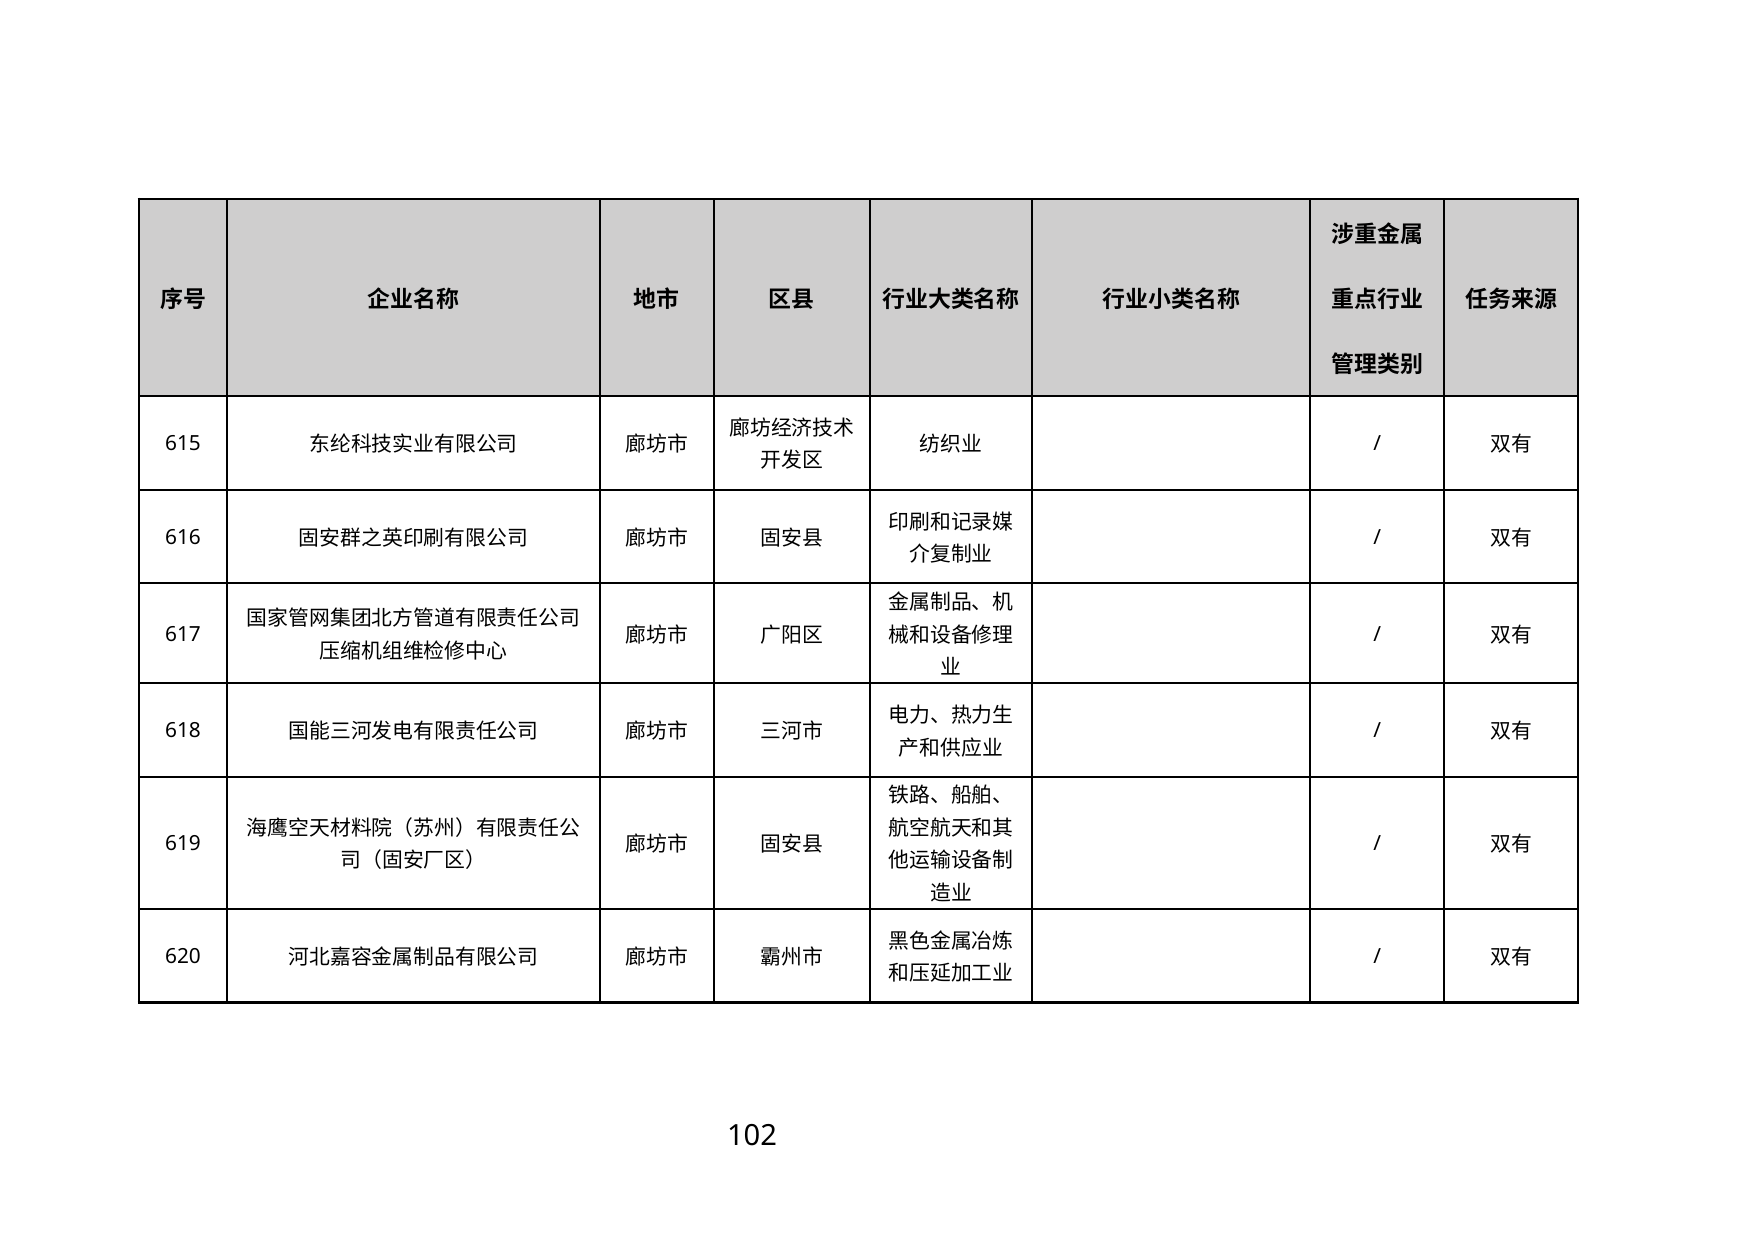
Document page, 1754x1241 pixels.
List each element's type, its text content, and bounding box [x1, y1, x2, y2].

table_header 行业大类名称 [871, 200, 1031, 395]
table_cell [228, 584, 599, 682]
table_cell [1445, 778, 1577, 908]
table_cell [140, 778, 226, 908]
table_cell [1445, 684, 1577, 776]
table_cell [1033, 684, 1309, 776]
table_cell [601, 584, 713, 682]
table_header 区县 [715, 200, 869, 395]
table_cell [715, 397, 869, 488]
table_header 涉重金属重点行业管理类别 [1311, 200, 1443, 395]
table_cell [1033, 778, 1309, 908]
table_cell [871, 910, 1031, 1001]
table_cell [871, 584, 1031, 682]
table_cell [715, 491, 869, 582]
table_header 企业名称 [228, 200, 599, 395]
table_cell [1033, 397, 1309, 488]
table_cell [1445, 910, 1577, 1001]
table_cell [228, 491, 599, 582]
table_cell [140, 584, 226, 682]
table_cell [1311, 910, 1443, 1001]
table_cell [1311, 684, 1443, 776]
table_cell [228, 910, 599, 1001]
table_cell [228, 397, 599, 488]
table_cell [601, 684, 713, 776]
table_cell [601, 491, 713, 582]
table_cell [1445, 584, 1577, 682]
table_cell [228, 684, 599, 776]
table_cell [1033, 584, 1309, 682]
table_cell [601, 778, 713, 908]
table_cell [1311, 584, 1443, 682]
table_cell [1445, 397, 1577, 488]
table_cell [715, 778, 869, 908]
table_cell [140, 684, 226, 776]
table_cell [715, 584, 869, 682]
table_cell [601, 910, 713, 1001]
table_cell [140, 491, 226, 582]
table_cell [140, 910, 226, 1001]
table_header 行业小类名称 [1033, 200, 1309, 395]
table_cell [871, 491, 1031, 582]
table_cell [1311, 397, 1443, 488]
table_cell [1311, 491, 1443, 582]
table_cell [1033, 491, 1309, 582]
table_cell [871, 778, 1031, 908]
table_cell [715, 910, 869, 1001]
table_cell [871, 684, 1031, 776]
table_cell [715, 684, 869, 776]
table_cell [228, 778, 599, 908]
table_header 序号 [140, 200, 226, 395]
table_header 地市 [601, 200, 713, 395]
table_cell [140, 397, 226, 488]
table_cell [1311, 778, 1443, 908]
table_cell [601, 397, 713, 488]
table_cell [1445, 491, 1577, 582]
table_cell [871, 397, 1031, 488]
table_header 任务来源 [1445, 200, 1577, 395]
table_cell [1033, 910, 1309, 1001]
